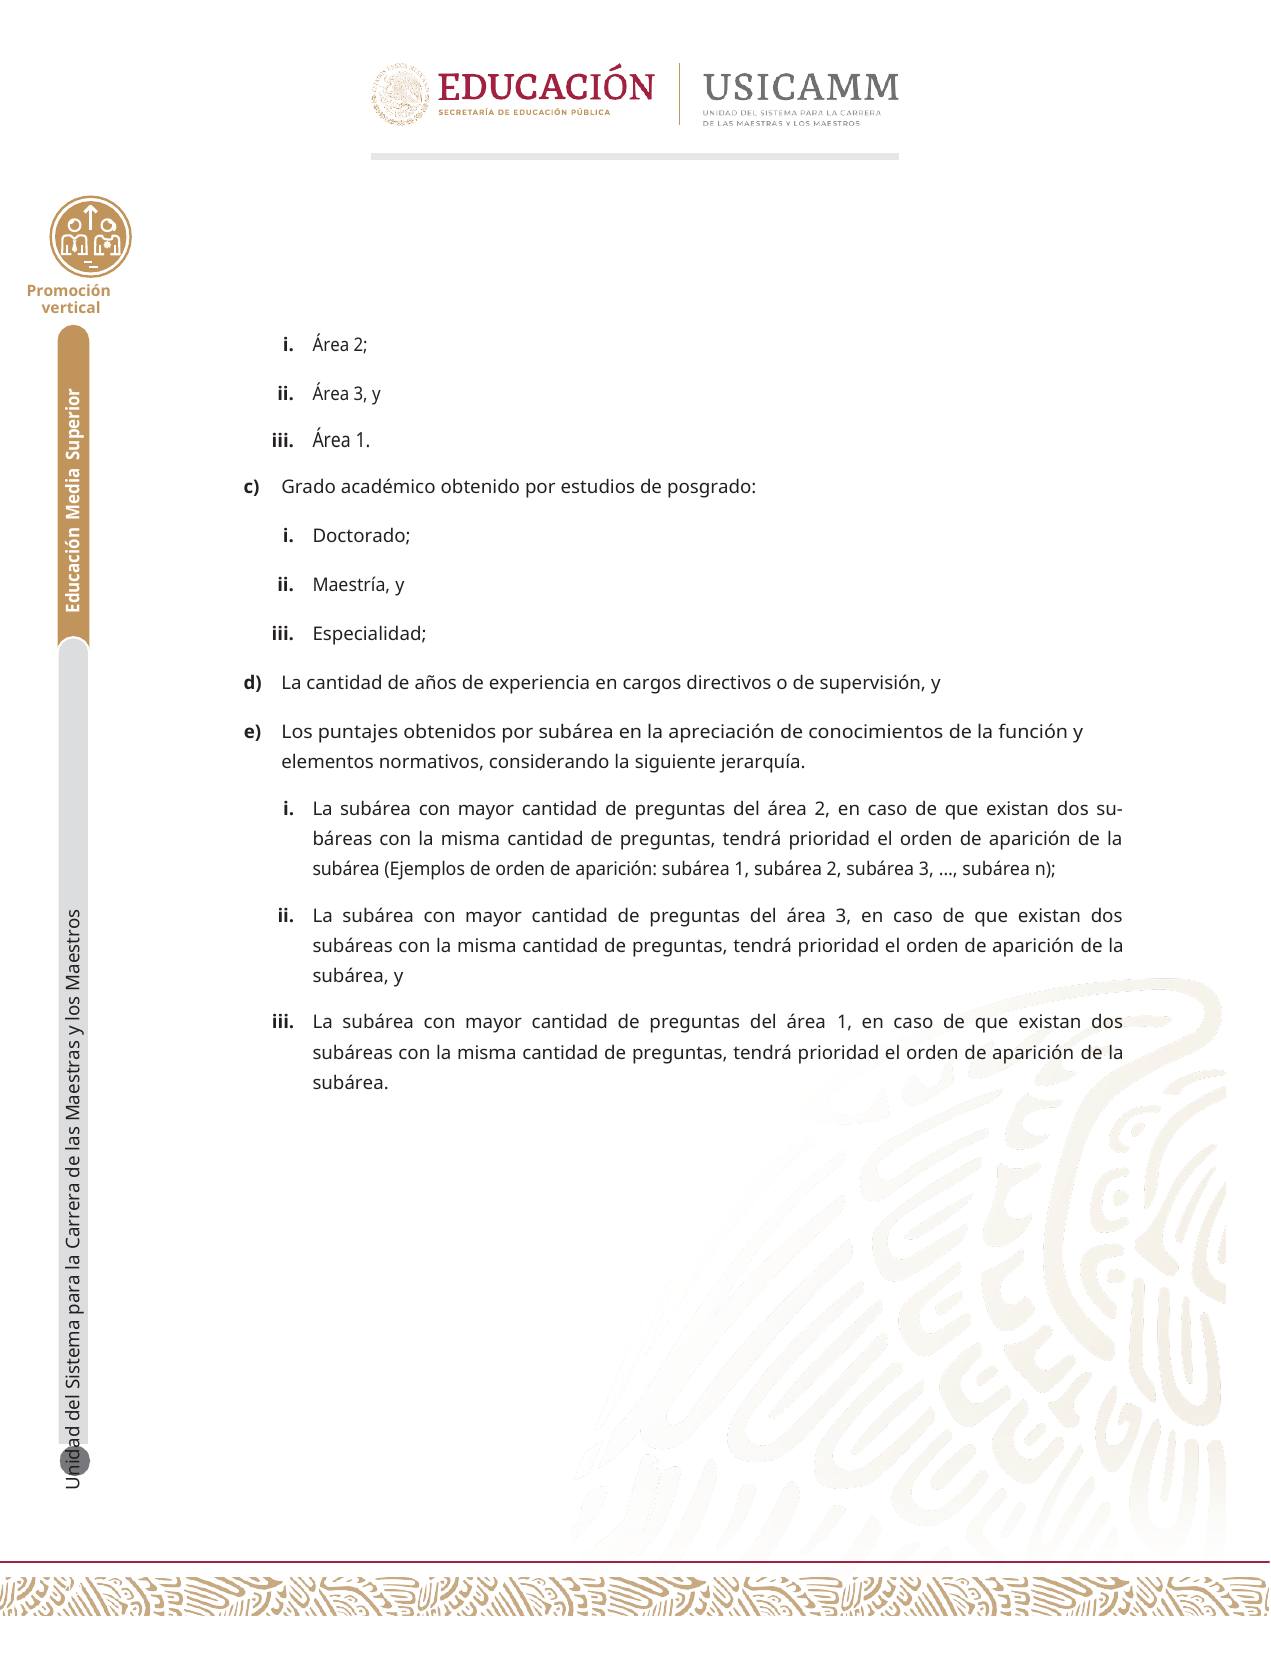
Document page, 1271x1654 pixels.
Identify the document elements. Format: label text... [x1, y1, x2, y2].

list Grado académico obtenido por estudios de posgrado: [243, 474, 1271, 499]
list Maestría, y [277, 572, 1271, 597]
picture [438, 73, 459, 100]
text Promoción vertical [26, 282, 122, 318]
picture [57, 1443, 92, 1478]
list Doctorado; [283, 523, 1271, 548]
list Los puntajes obtenidos por subárea en la apreciación de conocimientos de la función y elementos normativos, considerando la siguiente jerarquía. [243, 718, 1123, 774]
list Área 3, y [277, 380, 1271, 406]
text 40 [62, 1578, 1271, 1600]
list Especialidad; [271, 620, 1271, 646]
picture [571, 968, 1226, 1561]
picture [590, 63, 655, 100]
list La subárea con mayor cantidad de preguntas del área 2, en caso de que existan dos su- báreas con la misma cantidad de preguntas, tendrá prioridad el orden de aparición de la subárea (Ejemplos de orden de aparición: subárea 1, subárea 2, subárea 3, …, subárea n); [283, 795, 1123, 881]
list Área 2; [283, 331, 1271, 357]
picture [371, 63, 430, 126]
picture [0, 1563, 1269, 1654]
list La subárea con mayor cantidad de preguntas del área 3, en caso de que existan dos subáreas con la misma cantidad de preguntas, tendrá prioridad el orden de aparición de la subárea, y [277, 902, 1123, 988]
picture [703, 73, 899, 126]
list La subárea con mayor cantidad de preguntas del área 1, en caso de que existan dos subáreas con la misma cantidad de preguntas, tendrá prioridad el orden de aparición de la subárea. [272, 1009, 1123, 1094]
list La cantidad de años de experiencia en cargos directivos o de supervisión, y [243, 669, 1271, 695]
subtitle Área 1. [271, 425, 1271, 453]
